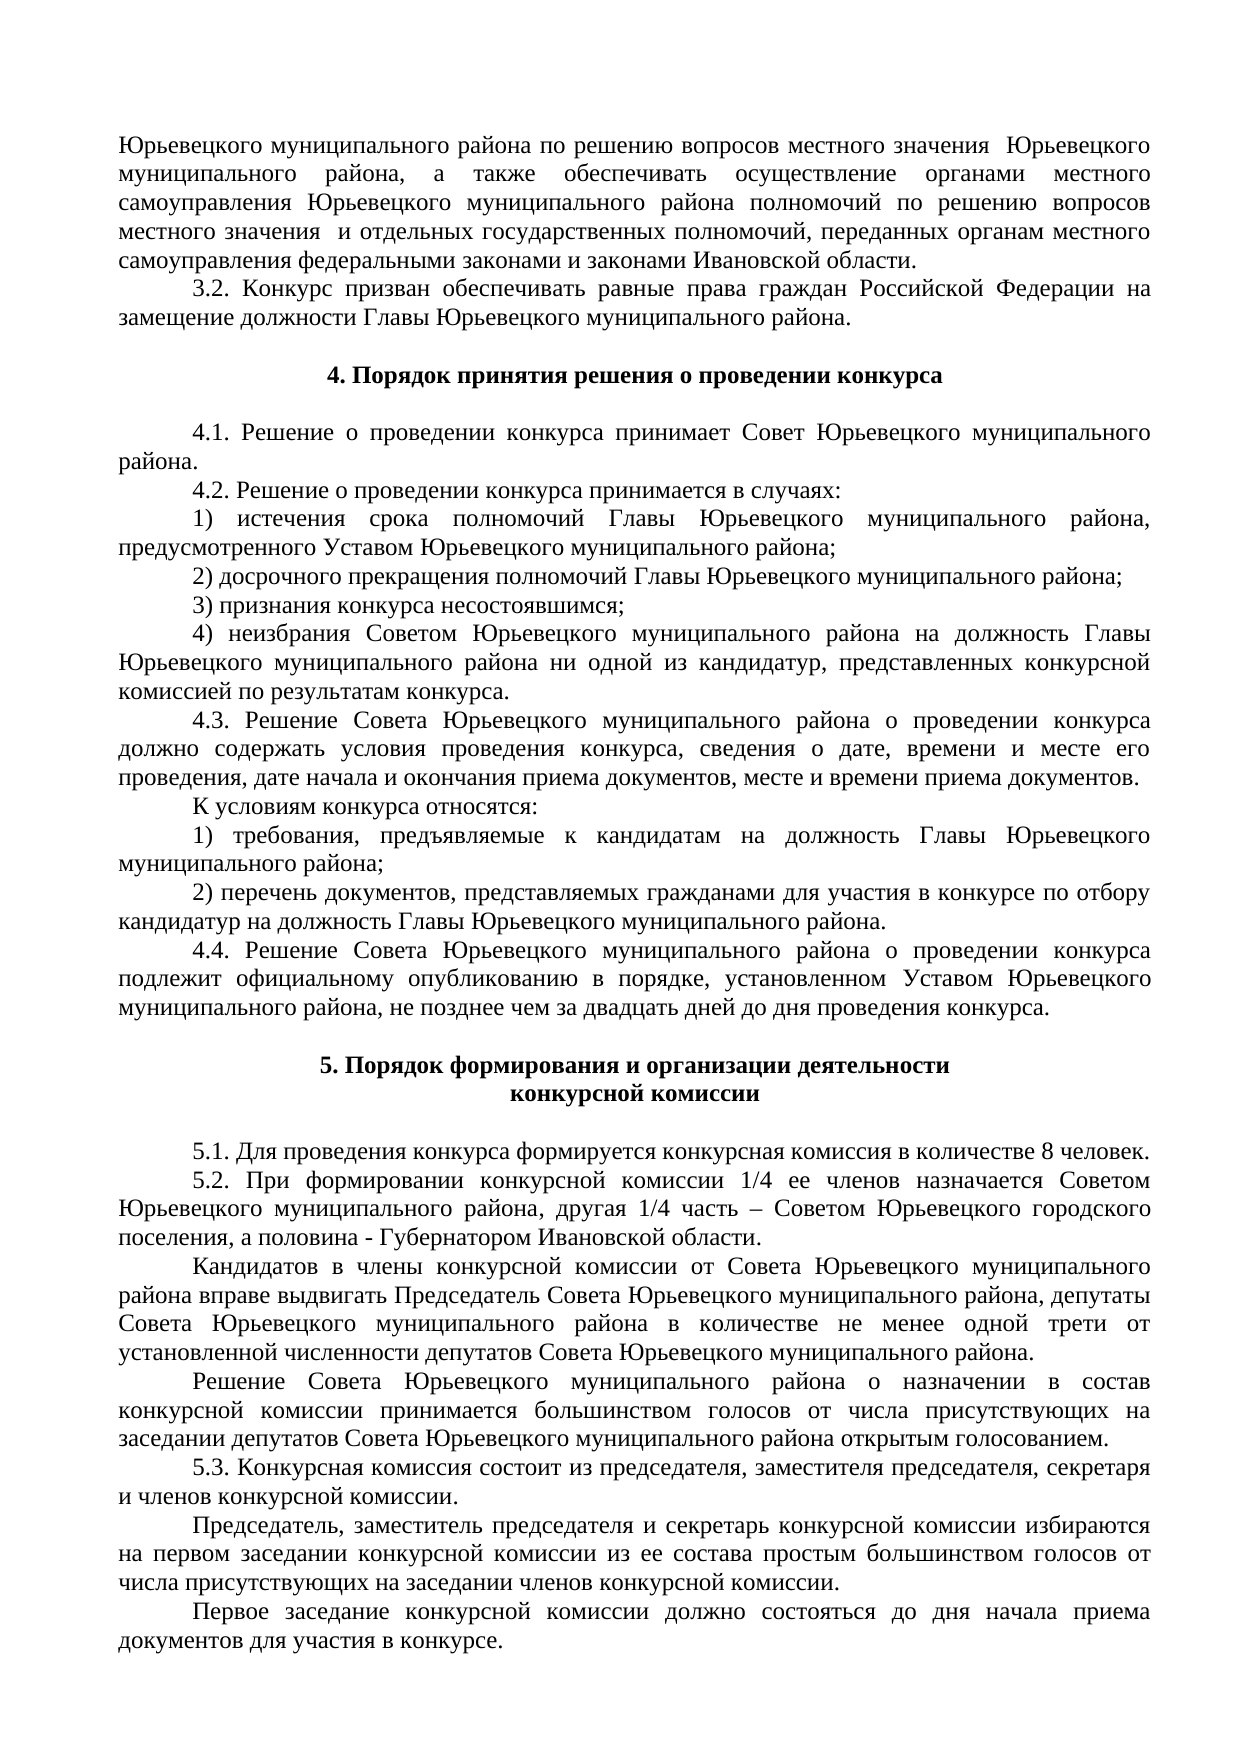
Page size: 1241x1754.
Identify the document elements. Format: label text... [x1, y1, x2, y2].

text Решение Совета Юрьевецкого муниципального района о назначении в состав конкурсной комиссии принимается большинством голосов от числа присутствующих на заседании депутатов Совета Юрьевецкого муниципального района открытым голосованием. [118, 1366, 1152, 1452]
text 4.4. Решение Совета Юрьевецкого муниципального района о проведении конкурса подлежит официальному опубликованию в порядке, установленном Уставом Юрьевецкого муниципального района, не позднее чем за двадцать дней до дня проведения конкурса. [118, 935, 1152, 1021]
text 1) требования, предъявляемые к кандидатам на должность Главы Юрьевецкого муниципального района; [118, 820, 1152, 877]
text 5.2. При формировании конкурсной комиссии 1/4 ее членов назначается Советом Юрьевецкого муниципального района, другая 1/4 часть – Советом Юрьевецкого городского поселения, а половина - Губернатором Ивановской области. [118, 1165, 1152, 1251]
text 2) перечень документов, представляемых гражданами для участия в конкурсе по отбору кандидатур на должность Главы Юрьевецкого муниципального района. [118, 877, 1152, 935]
title конкурсной комиссии [118, 1078, 1152, 1107]
title 5. Порядок формирования и организации деятельности [118, 1050, 1152, 1078]
text 4.1. Решение о проведении конкурса принимает Совет Юрьевецкого муниципального района. [118, 417, 1152, 475]
text Председатель, заместитель председателя и секретарь конкурсной комиссии избираются на первом заседании конкурсной комиссии из ее состава простым большинством голосов от числа присутствующих на заседании членов конкурсной комиссии. [118, 1510, 1152, 1596]
text Первое заседание конкурсной комиссии должно состояться до дня начала приема документов для участия в конкурсе. [118, 1596, 1152, 1653]
text 5.1. Для проведения конкурса формируется конкурсная комиссия в количестве 8 человек. [118, 1136, 1152, 1165]
text 4.2. Решение о проведении конкурса принимается в случаях: [118, 475, 1152, 503]
text 4.3. Решение Совета Юрьевецкого муниципального района о проведении конкурса должно содержать условия проведения конкурса, сведения о дате, времени и месте его проведения, дате начала и окончания приема документов, месте и времени приема документов. [118, 705, 1152, 791]
text 4) неизбрания Советом Юрьевецкого муниципального района на должность Главы Юрьевецкого муниципального района ни одной из кандидатур, представленных конкурсной комиссией по результатам конкурса. [118, 618, 1152, 705]
text 3.2. Конкурс призван обеспечивать равные права граждан Российской Федерации на замещение должности Главы Юрьевецкого муниципального района. [118, 273, 1152, 331]
text 3) признания конкурса несостоявшимся; [118, 590, 1152, 618]
text 1) истечения срока полномочий Главы Юрьевецкого муниципального района, предусмотренного Уставом Юрьевецкого муниципального района; [118, 503, 1152, 561]
text 5.3. Конкурсная комиссия состоит из председателя, заместителя председателя, секретаря и членов конкурсной комиссии. [118, 1452, 1152, 1510]
title 4. Порядок принятия решения о проведении конкурса [118, 360, 1152, 388]
text 2) досрочного прекращения полномочий Главы Юрьевецкого муниципального района; [118, 561, 1152, 590]
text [118, 130, 1152, 273]
text Кандидатов в члены конкурсной комиссии от Совета Юрьевецкого муниципального района вправе выдвигать Председатель Совета Юрьевецкого муниципального района, депутаты Совета Юрьевецкого муниципального района в количестве не менее одной трети от установленной численности депутатов Совета Юрьевецкого муниципального района. [118, 1251, 1152, 1366]
text К условиям конкурса относятся: [118, 791, 1152, 820]
